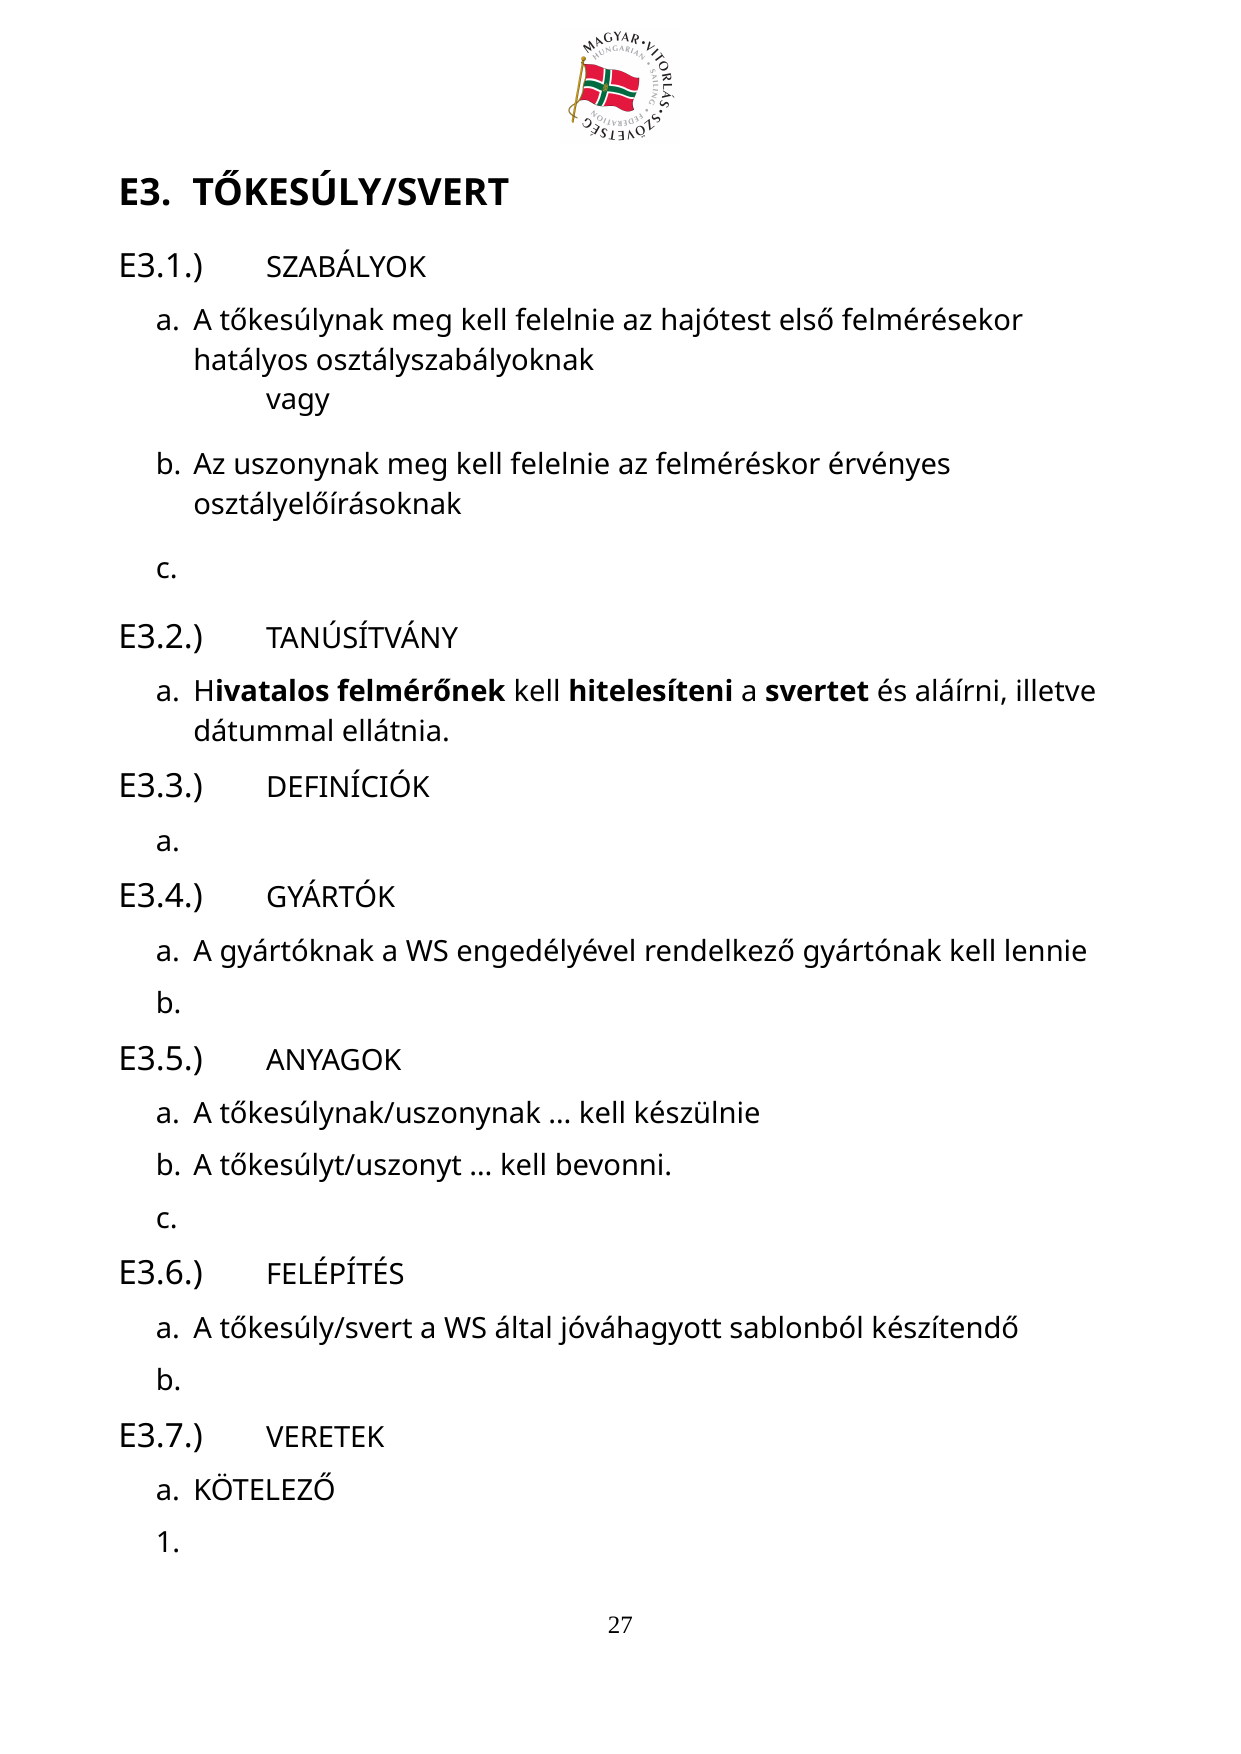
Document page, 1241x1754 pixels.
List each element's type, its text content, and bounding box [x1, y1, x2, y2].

list TANÚSÍTVÁNY [118, 612, 1122, 658]
list A tőkesúlyt/uszonyt … kell bevonni. [156, 1145, 1122, 1184]
list SZABÁLYOK [118, 241, 1122, 287]
list A tőkesúlynak meg kell felelnie az hajótest első felmérésekor hatályos osztályszabályoknak vagy [156, 299, 1122, 418]
list FELÉPÍTÉS [118, 1249, 1122, 1294]
list KÖTELEZŐ [156, 1469, 1122, 1509]
list GYÁRTÓK [118, 872, 1122, 918]
list ANYAGOK [118, 1034, 1122, 1080]
list A tőkesúlynak/uszonynak … kell készülnie [156, 1092, 1122, 1132]
list A gyártóknak a WS engedélyével rendelkező gyártónak kell lennie [156, 930, 1122, 970]
list A tőkesúly/svert a WS által jóváhagyott sablonból készítendő [156, 1307, 1122, 1347]
list VERETEK [118, 1411, 1122, 1457]
picture [560, 27, 681, 144]
list Az uszonynak meg kell felelnie az felméréskor érvényes osztályelőírásoknak [156, 443, 1122, 523]
list DEFINÍCIÓK [118, 762, 1122, 808]
subtitle TŐKESÚLY/SVERT [118, 165, 1122, 216]
list Hivatalos felmérőnek kell hitelesíteni a svertet és aláírni, illetve dátummal ellátnia. [156, 670, 1122, 750]
